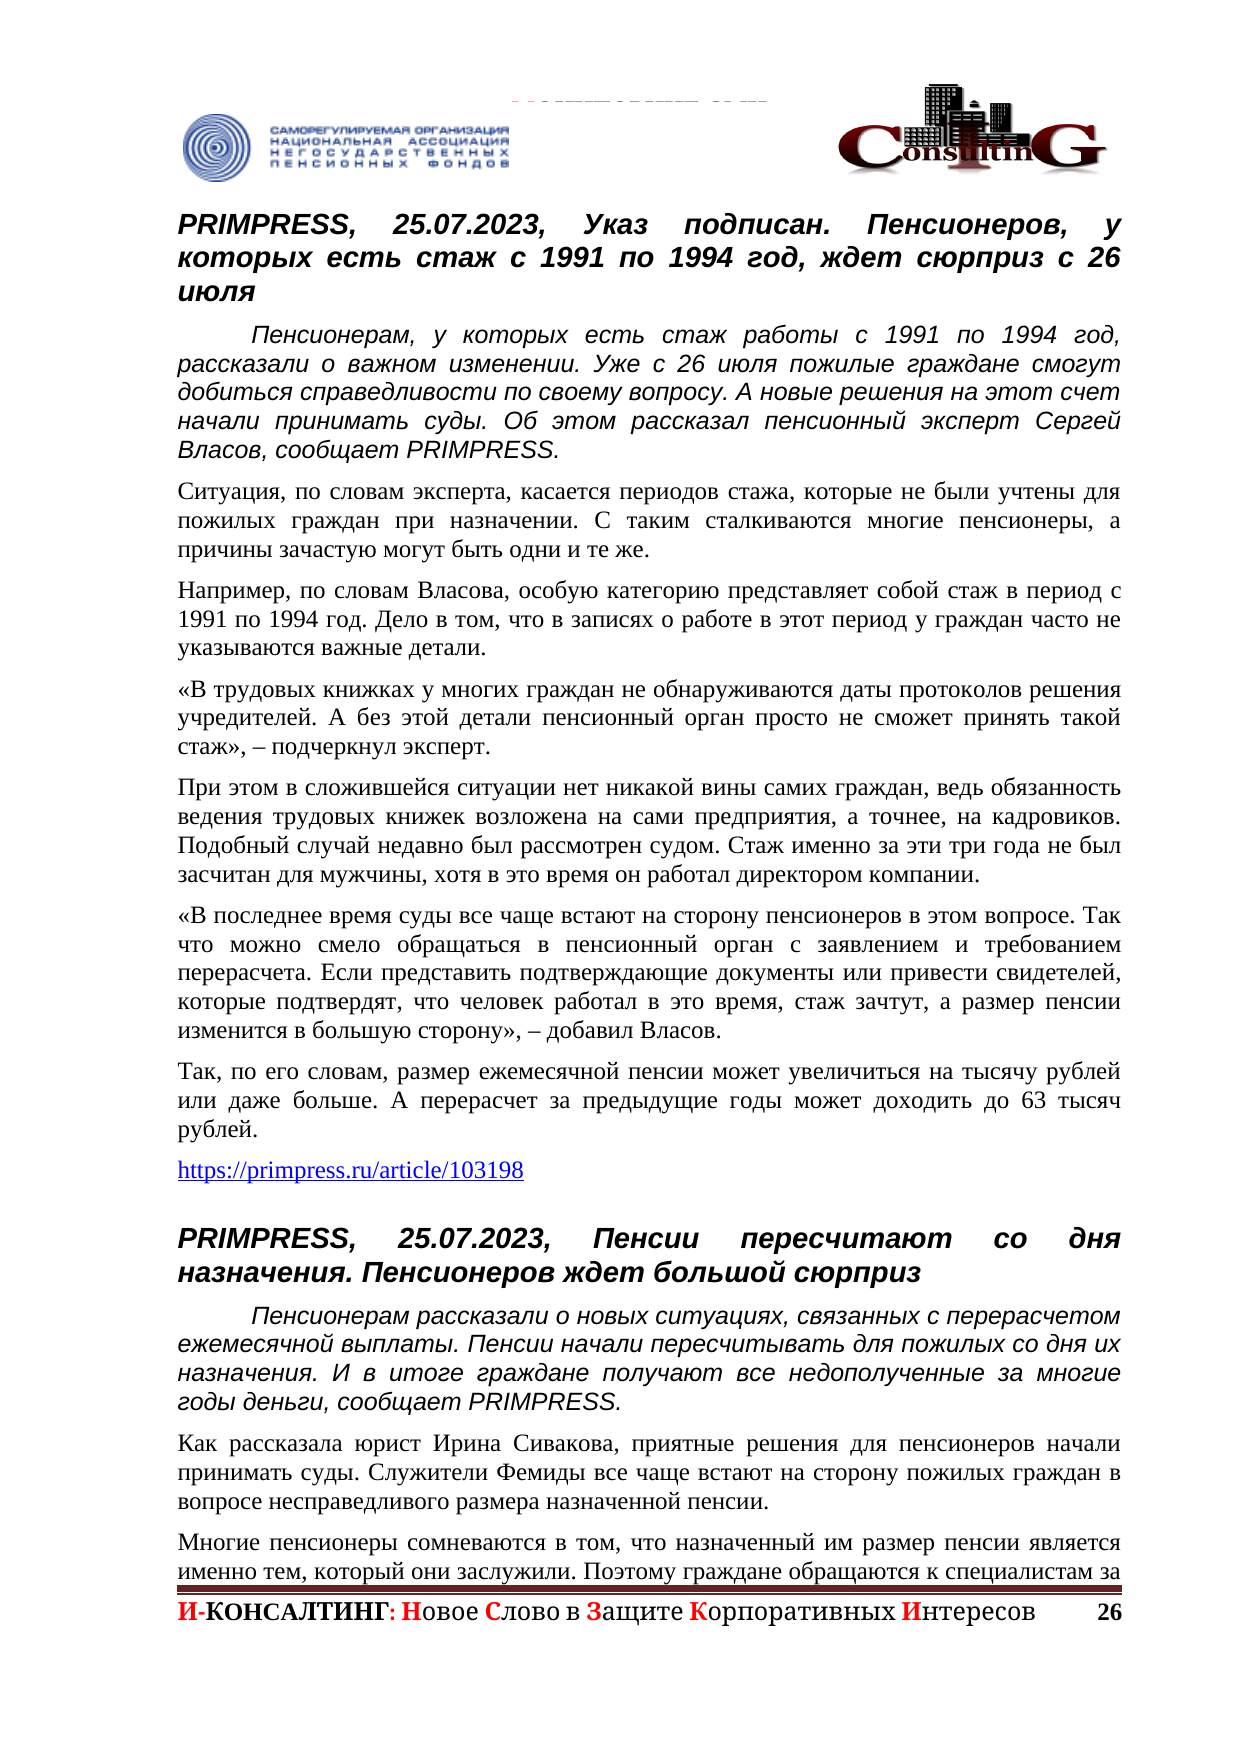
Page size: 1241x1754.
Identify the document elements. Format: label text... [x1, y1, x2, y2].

text Например, по словам Власова, особую категорию представляет собой стаж в период с 1991 по 1994 год. Дело в том, что в записях о работе в этот период у граждан часто не указываются важные детали. [177, 575, 1122, 661]
text Как рассказала юрист Ирина Сивакова, приятные решения для пенсионеров начали принимать суды. Служители Фемиды все чаще встают на сторону пожилых граждан в вопросе несправедливого размера назначенной пенсии. [177, 1428, 1122, 1514]
text https://primpress.ru/article/103198 [177, 1155, 1122, 1184]
picture [821, 73, 1122, 182]
subtitle Пенсионерам рассказали о новых ситуациях, связанных с перерасчетом ежемесячной выплаты. Пенсии начали пересчитывать для пожилых со дня их назначения. И в итоге граждане получают все недополученные за многие годы деньги, сообщает PRIMPRESS. [177, 1301, 1122, 1416]
text «В трудовых книжках у многих граждан не обнаруживаются даты протоколов решения учредителей. А без этой детали пенсионный орган просто не сможет принять такой стаж», – подчеркнул эксперт. [177, 674, 1122, 760]
text «В последнее время суды все чаще встают на сторону пенсионеров в этом вопросе. Так что можно смело обращаться в пенсионный орган с заявлением и требованием перерасчета. Если представить подтверждающие документы или привести свидетелей, которые подтвердят, что человек работал в это время, стаж зачтут, а размер пенсии изменится в большую сторону», – добавил Власов. [177, 900, 1122, 1044]
subtitle PRIMPRESS, 25.07.2023, Пенсии пересчитают со дня назначения. Пенсионеров ждет большой сюрприз [177, 1221, 1122, 1288]
picture [183, 114, 509, 182]
subtitle Пенсионерам, у которых есть стаж работы с 1991 по 1994 год, рассказали о важном изменении. Уже с 26 июля пожилые граждане смогут добиться справедливости по своему вопросу. А новые решения на этот счет начали принимать суды. Об этом рассказал пенсионный эксперт Сергей Власов, сообщает PRIMPRESS. [177, 320, 1122, 464]
subtitle PRIMPRESS, 25.07.2023, Указ подписан. Пенсионеров, у которых есть стаж с 1991 по 1994 год, ждет сюрприз с 26 июля [177, 207, 1122, 307]
text При этом в сложившейся ситуации нет никакой вины самих граждан, ведь обязанность ведения трудовых книжек возложена на сами предприятия, а точнее, на кадровиков. Подобный случай недавно был рассмотрен судом. Стаж именно за эти три года не был засчитан для мужчины, хотя в это время он работал директором компании. [177, 772, 1122, 887]
text Ситуация, по словам эксперта, касается периодов стажа, которые не были учтены для пожилых граждан при назначении. С таким сталкиваются многие пенсионеры, а причины зачастую могут быть одни и те же. [177, 476, 1122, 562]
text Так, по его словам, размер ежемесячной пенсии может увеличиться на тысячу рублей или даже больше. А перерасчет за предыдущие годы может доходить до 63 тысяч рублей. [177, 1056, 1122, 1142]
